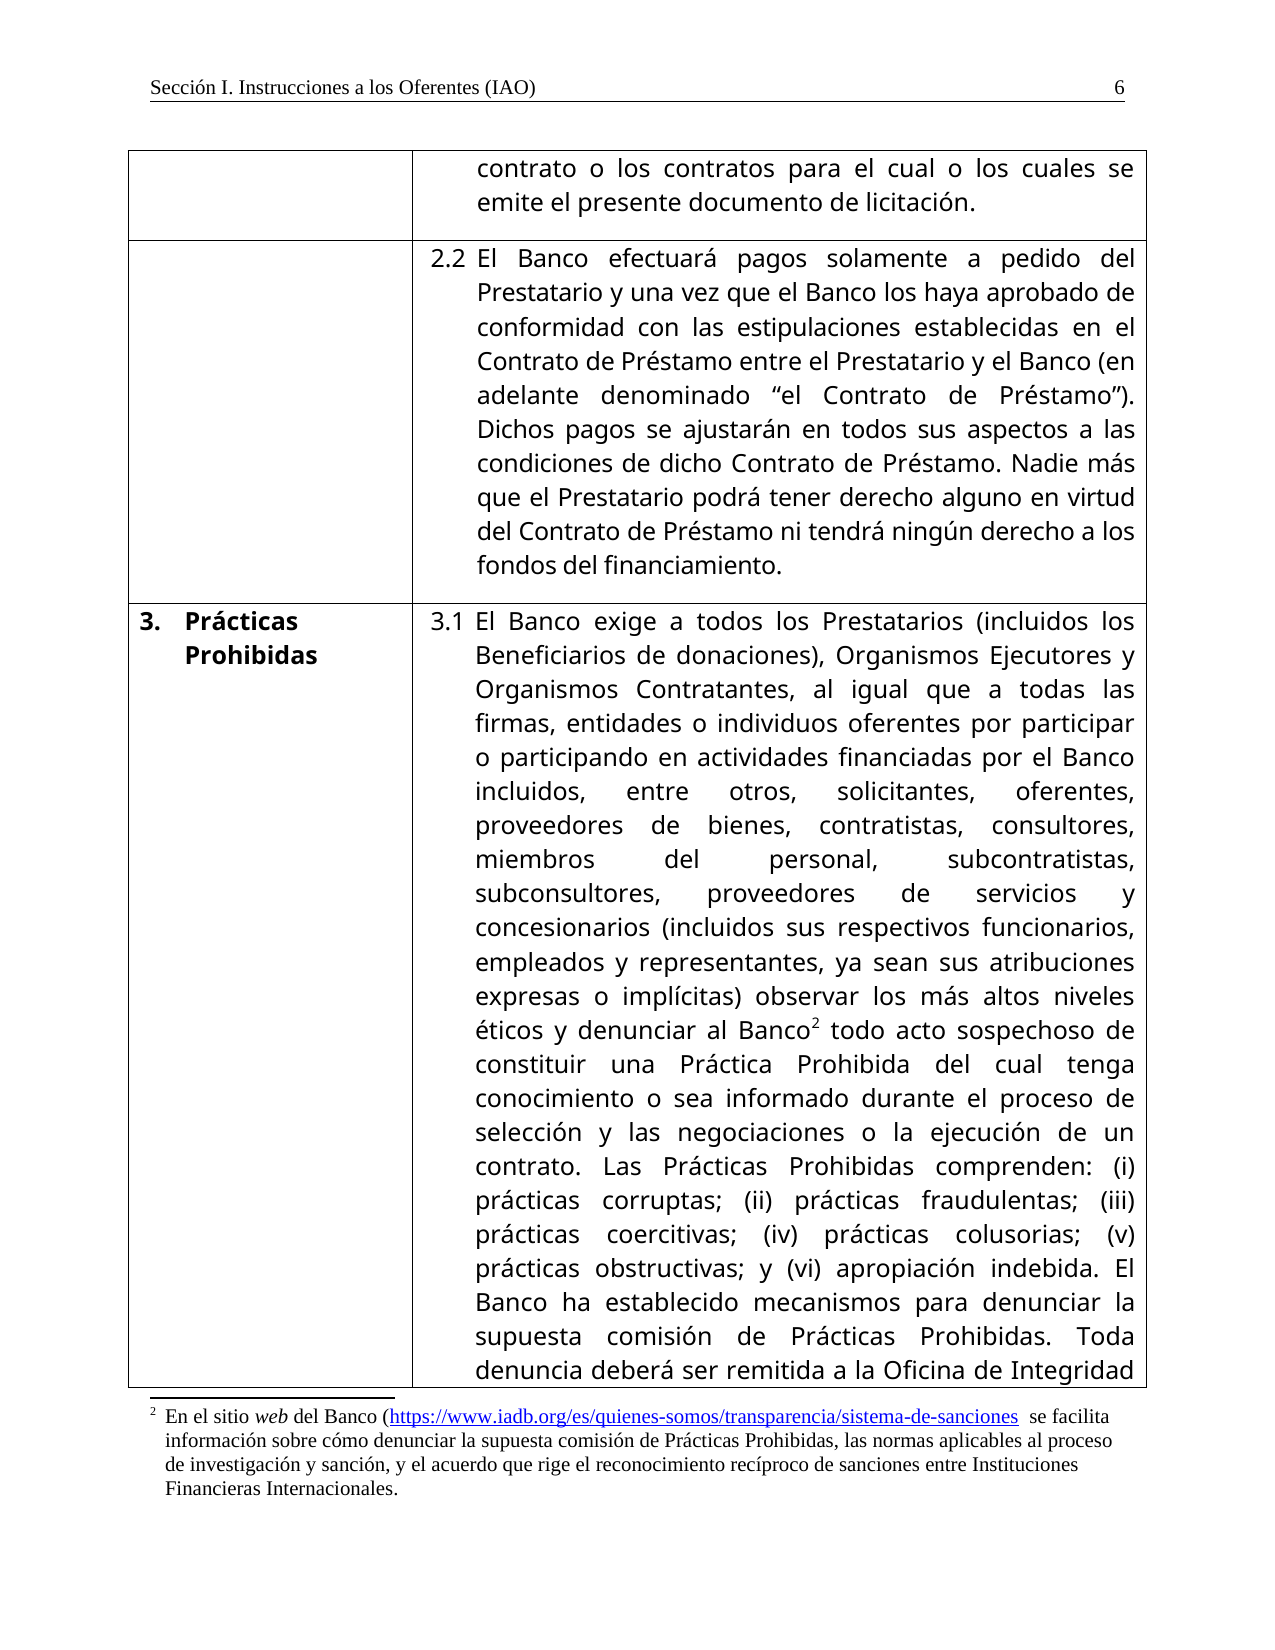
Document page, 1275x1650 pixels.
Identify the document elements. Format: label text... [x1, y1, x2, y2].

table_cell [129, 151, 412, 240]
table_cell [413, 604, 1146, 1387]
table_cell 2.2 El Banco efectuará pagos solamente a pedido del Prestatario y una vez que el Banco los haya aprobado de conformidad con las estipulaciones establecidas en el Contrato de Préstamo entre el Prestatario y el Banco (en adelante denominado “el Contrato de Préstamo”). Dichos pagos se ajustarán en todos sus aspectos a las condiciones de dicho Contrato de Préstamo. Nadie más que el Prestatario podrá tener derecho alguno en virtud del Contrato de Préstamo ni tendrá ningún derecho a los fondos del financiamiento. [413, 241, 1146, 602]
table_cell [413, 151, 1146, 240]
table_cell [129, 604, 412, 1387]
table_cell [129, 241, 412, 602]
